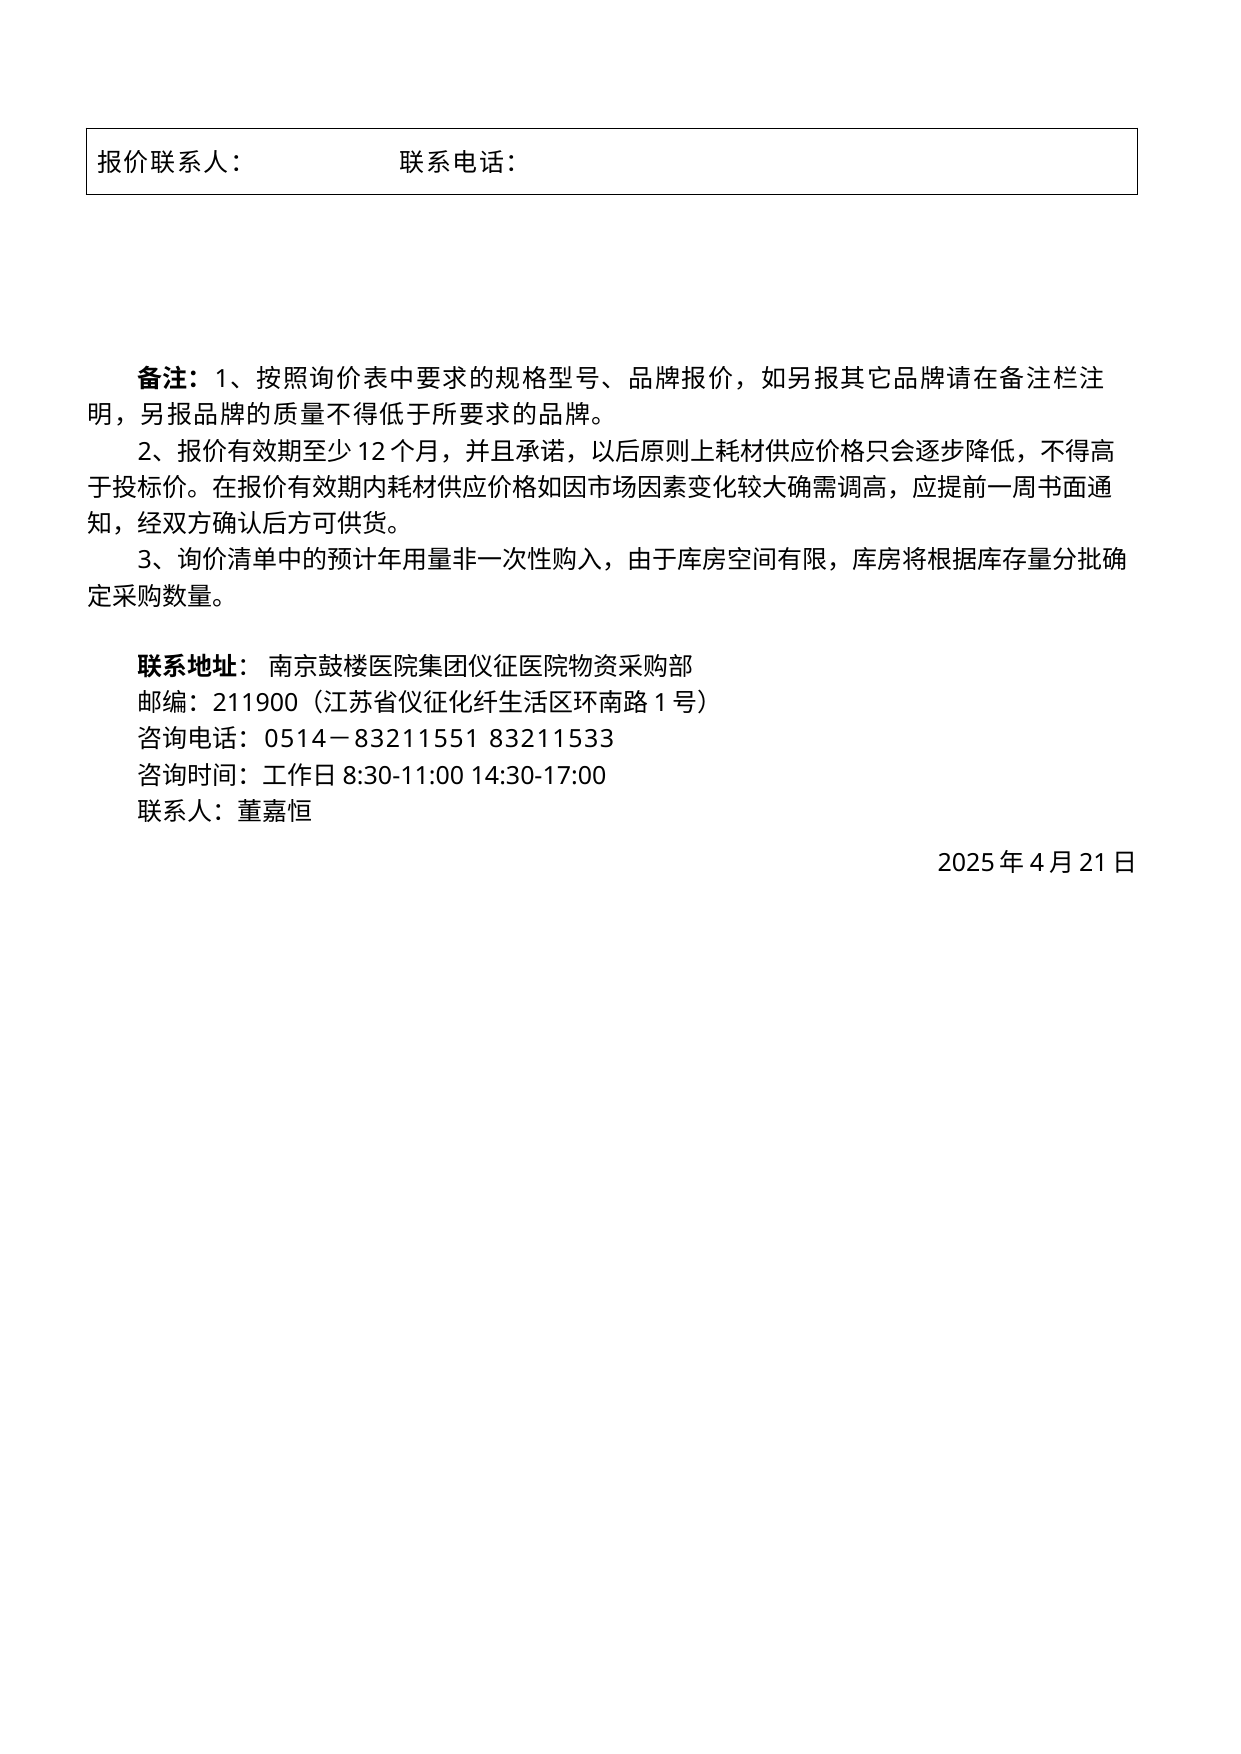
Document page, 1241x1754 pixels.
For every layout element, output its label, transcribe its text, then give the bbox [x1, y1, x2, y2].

text 咨询电话：0514－83211551 83211533 [87, 719, 1137, 755]
text 邮编：211900（江苏省仪征化纤生活区环南路1号） [87, 683, 1137, 719]
text 2025年4月21日 [175, 828, 1137, 893]
text 咨询时间：工作日8:30-11:00 14:30-17:00 [87, 755, 1137, 791]
text 联系人：董嘉恒 [87, 791, 1137, 828]
table_cell 报价联系人： 联系电话： [87, 129, 1137, 193]
text 联系地址： 南京鼓楼医院集团仪征医院物资采购部 [87, 646, 1137, 683]
list 2、报价有效期至少12个月，并且承诺，以后原则上耗材供应价格只会逐步降低，不得高于投标价。在报价有效期内耗材供应价格如因市场因素变化较大确需调高，应提前一周书面通知，经双方确认后方可供货。 [87, 431, 1137, 540]
text 备注：1、按照询价表中要求的规格型号、品牌报价，如另报其它品牌请在备注栏注明，另报品牌的质量不得低于所要求的品牌。 [87, 358, 1137, 431]
list 3、询价清单中的预计年用量非一次性购入，由于库房空间有限，库房将根据库存量分批确定采购数量。 [87, 540, 1137, 612]
